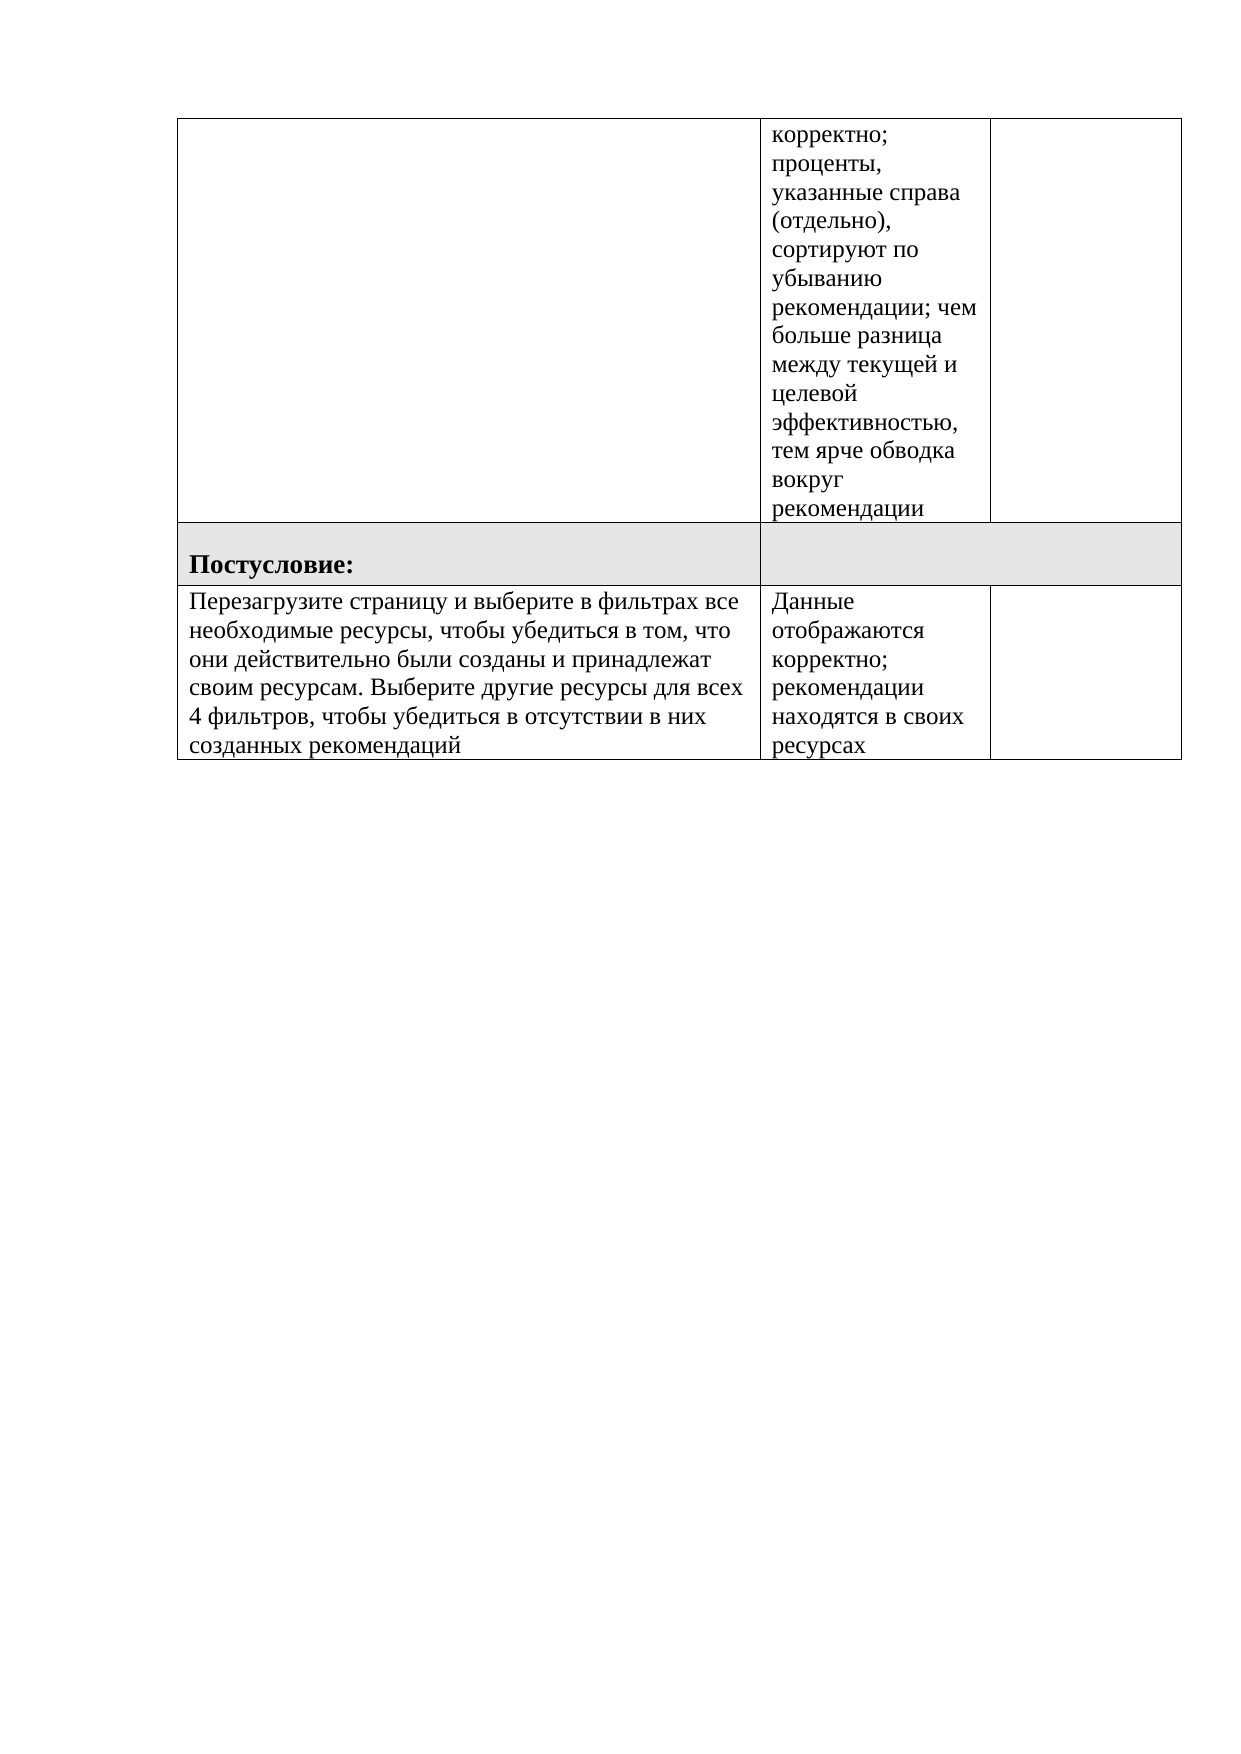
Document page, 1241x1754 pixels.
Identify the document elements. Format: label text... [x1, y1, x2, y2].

table_cell [761, 523, 1181, 585]
table_cell [991, 119, 1181, 522]
table_cell [991, 586, 1181, 759]
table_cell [761, 119, 990, 522]
table_cell Постусловие: [178, 523, 760, 585]
table_cell Перезагрузите страницу и выберите в фильтрах все необходимые ресурсы, чтобы убедиться в том, что они действительно были созданы и принадлежат своим ресурсам. Выберите другие ресурсы для всех 4 фильтров, чтобы убедиться в отсутствии в них созданных рекомендаций [178, 586, 760, 759]
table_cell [178, 119, 760, 522]
table_cell Данные отображаются корректно; рекомендации находятся в своих ресурсах [761, 586, 990, 759]
